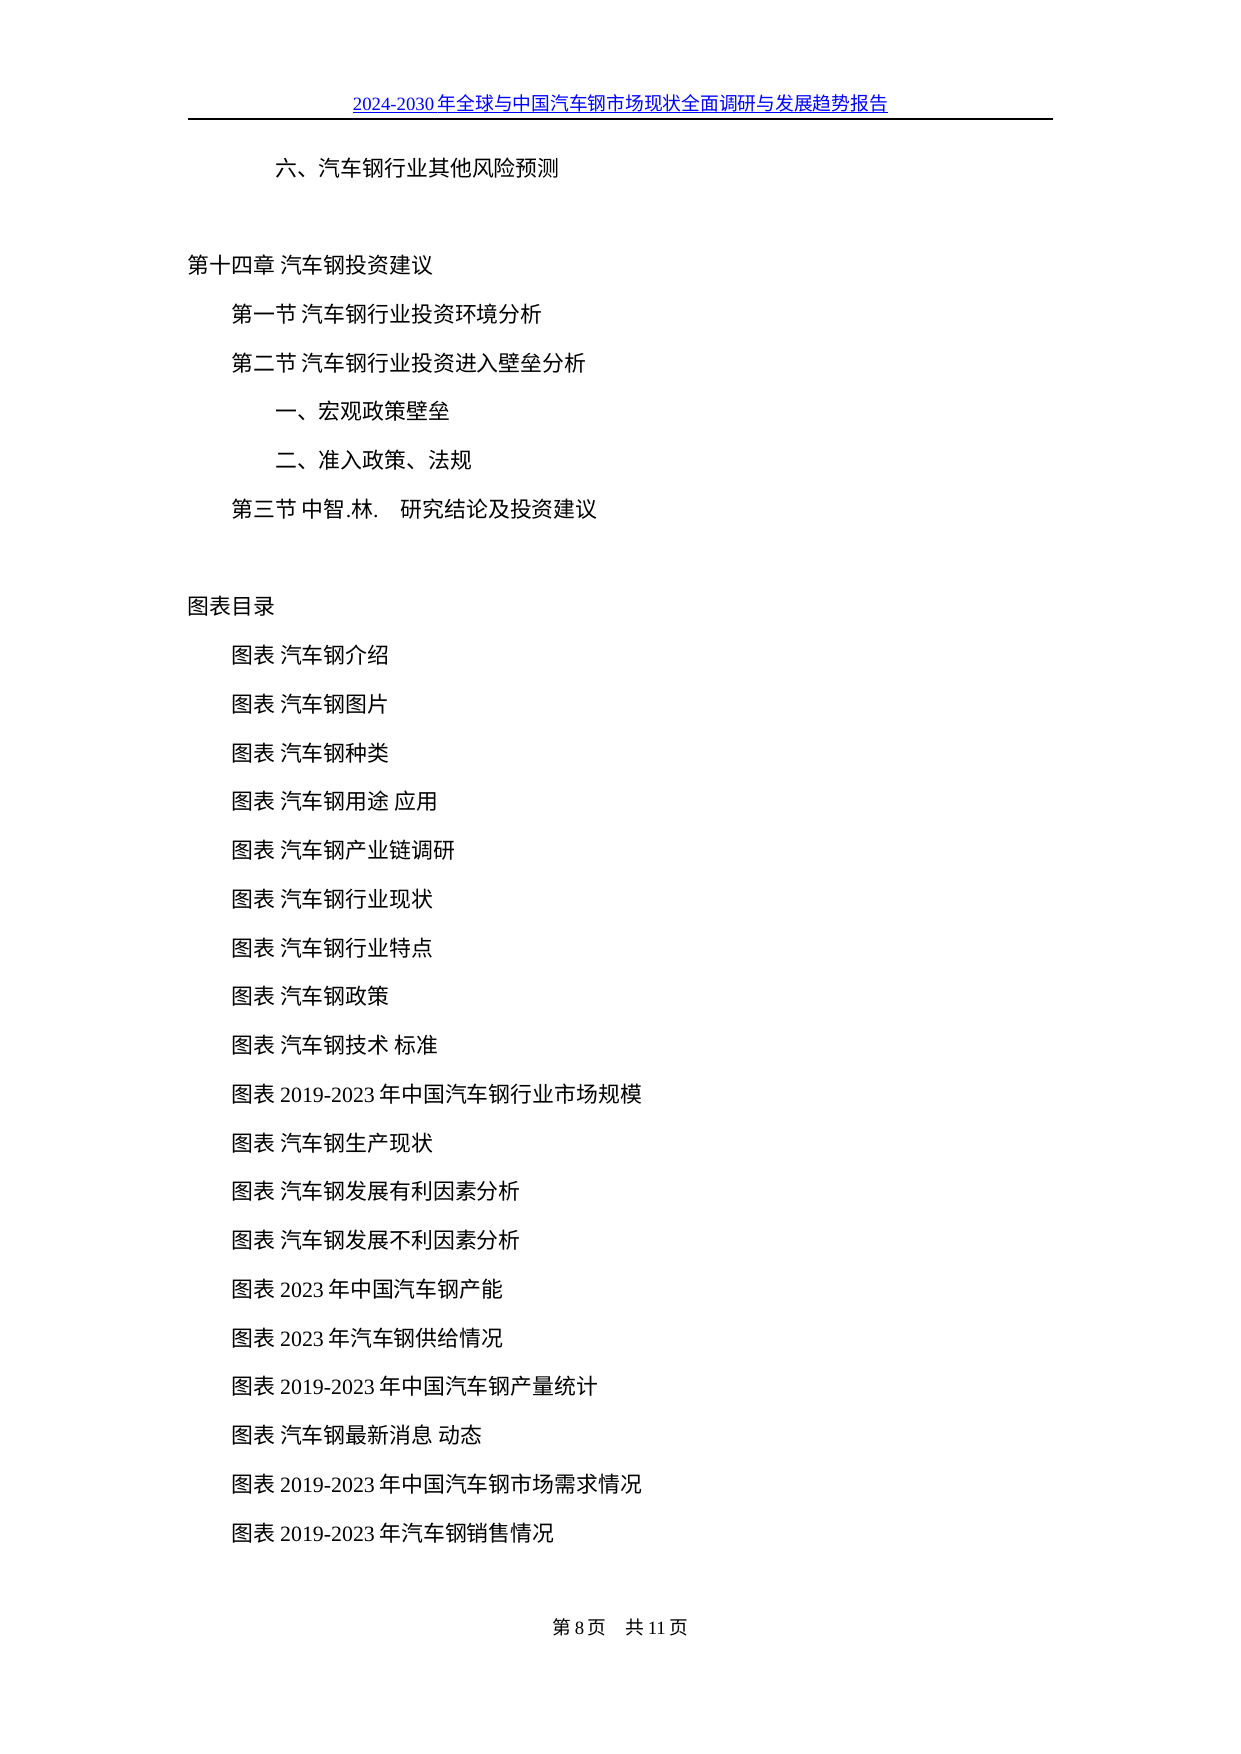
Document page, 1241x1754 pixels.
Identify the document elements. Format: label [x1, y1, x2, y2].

text [187, 150, 1053, 1548]
